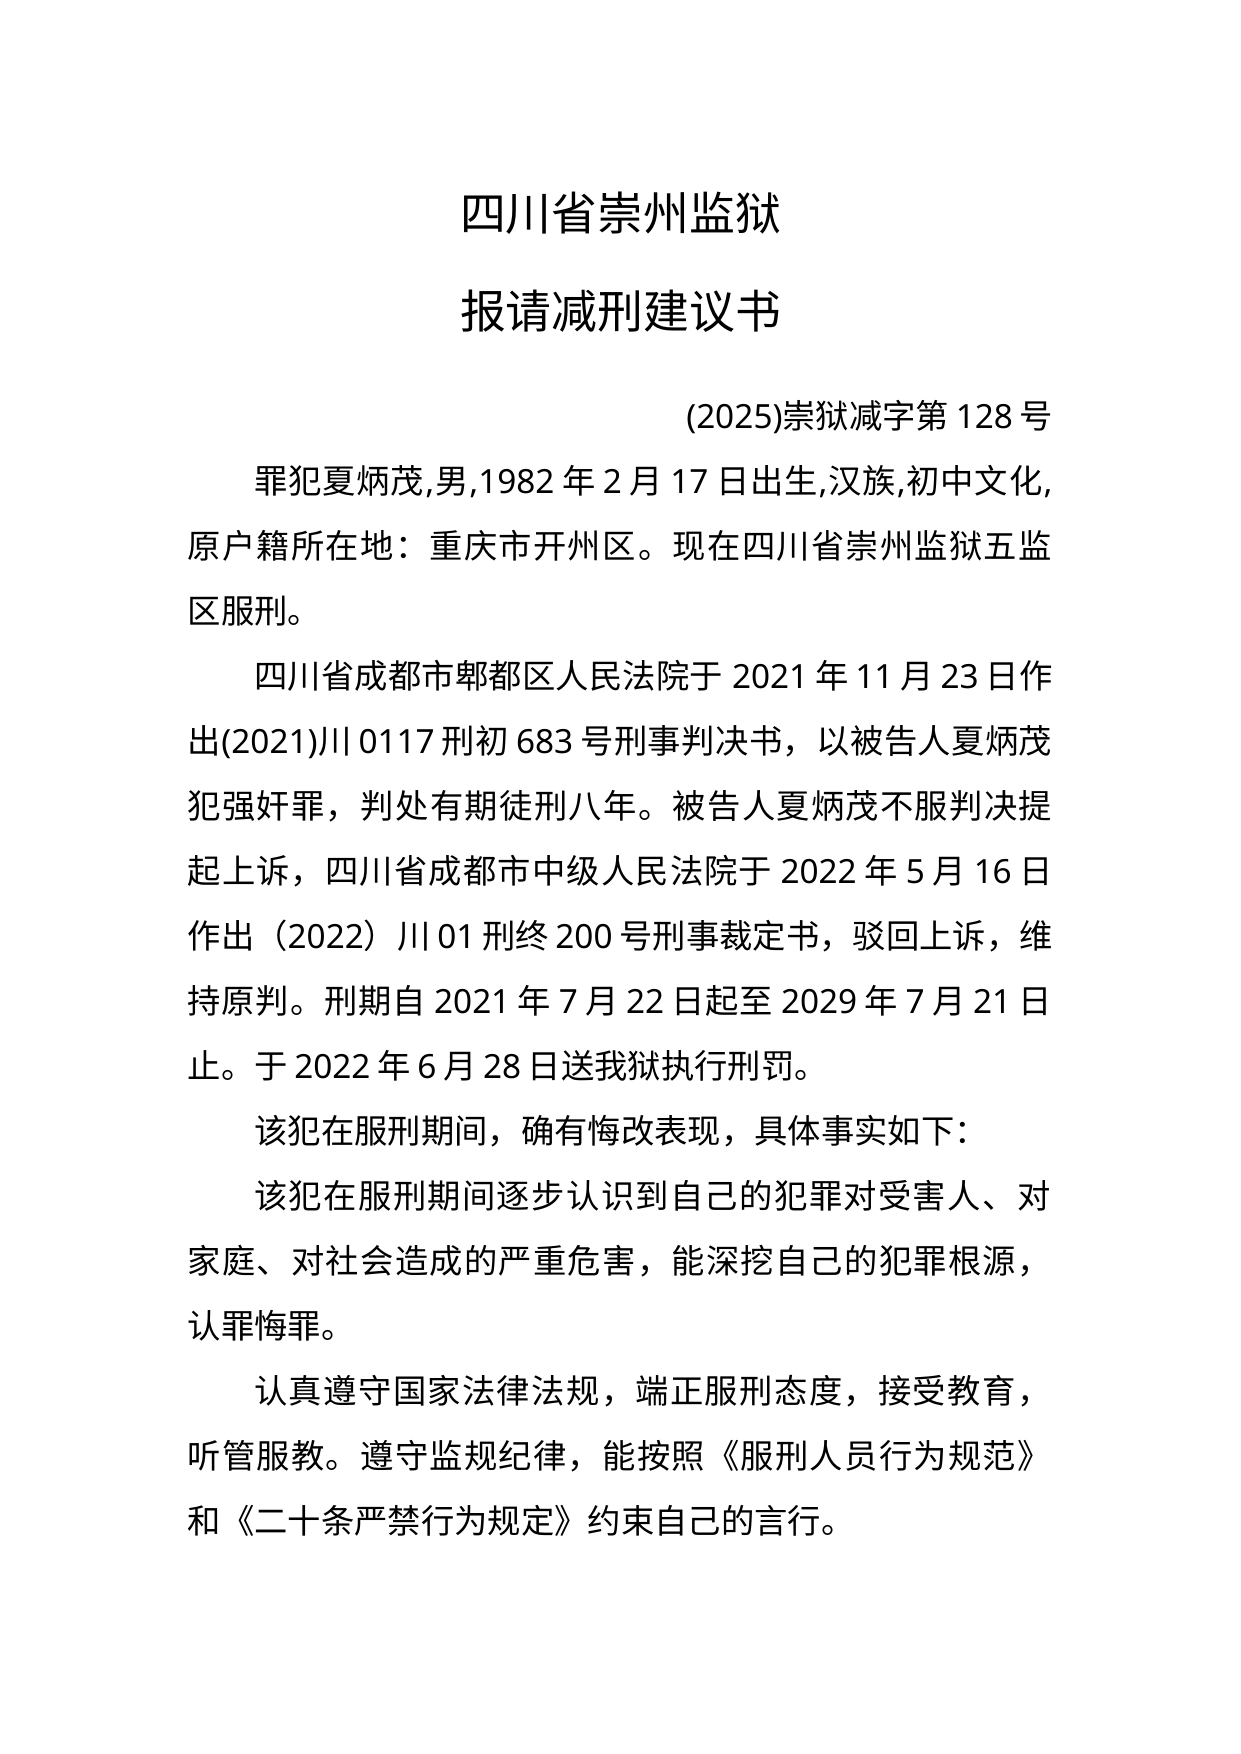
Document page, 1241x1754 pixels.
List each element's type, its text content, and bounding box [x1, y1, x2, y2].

text 该犯在服刑期间，确有悔改表现，具体事实如下： [187, 1097, 1053, 1162]
text 报请减刑建议书 [187, 259, 1053, 357]
text 四川省成都市郫都区人民法院于2021年11月23日作出(2021)川0117刑初683号刑事判决书，以被告人夏炳茂犯强奸罪，判处有期徒刑八年。被告人夏炳茂不服判决提起上诉，四川省成都市中级人民法院于2022年5月16日作出（2022）川01刑终200号刑事裁定书，驳回上诉，维持原判。刑期自2021年7月22日起至2029年7月21日止。于2022年6月28日送我狱执行刑罚。 [187, 642, 1053, 1097]
text 罪犯夏炳茂,男,1982年2月17日出生,汉族,初中文化,原户籍所在地：重庆市开州区。现在四川省崇州监狱五监区服刑。 [187, 447, 1053, 642]
text 认真遵守国家法律法规，端正服刑态度，接受教育，听管服教。遵守监规纪律，能按照《服刑人员行为规范》和《二十条严禁行为规定》约束自己的言行。 [187, 1357, 1053, 1552]
text 该犯在服刑期间逐步认识到自己的犯罪对受害人、对家庭、对社会造成的严重危害，能深挖自己的犯罪根源，认罪悔罪。 [187, 1162, 1053, 1357]
text 四川省崇州监狱 [187, 162, 1053, 259]
text (2025)崇狱减字第128号 [187, 382, 1053, 447]
